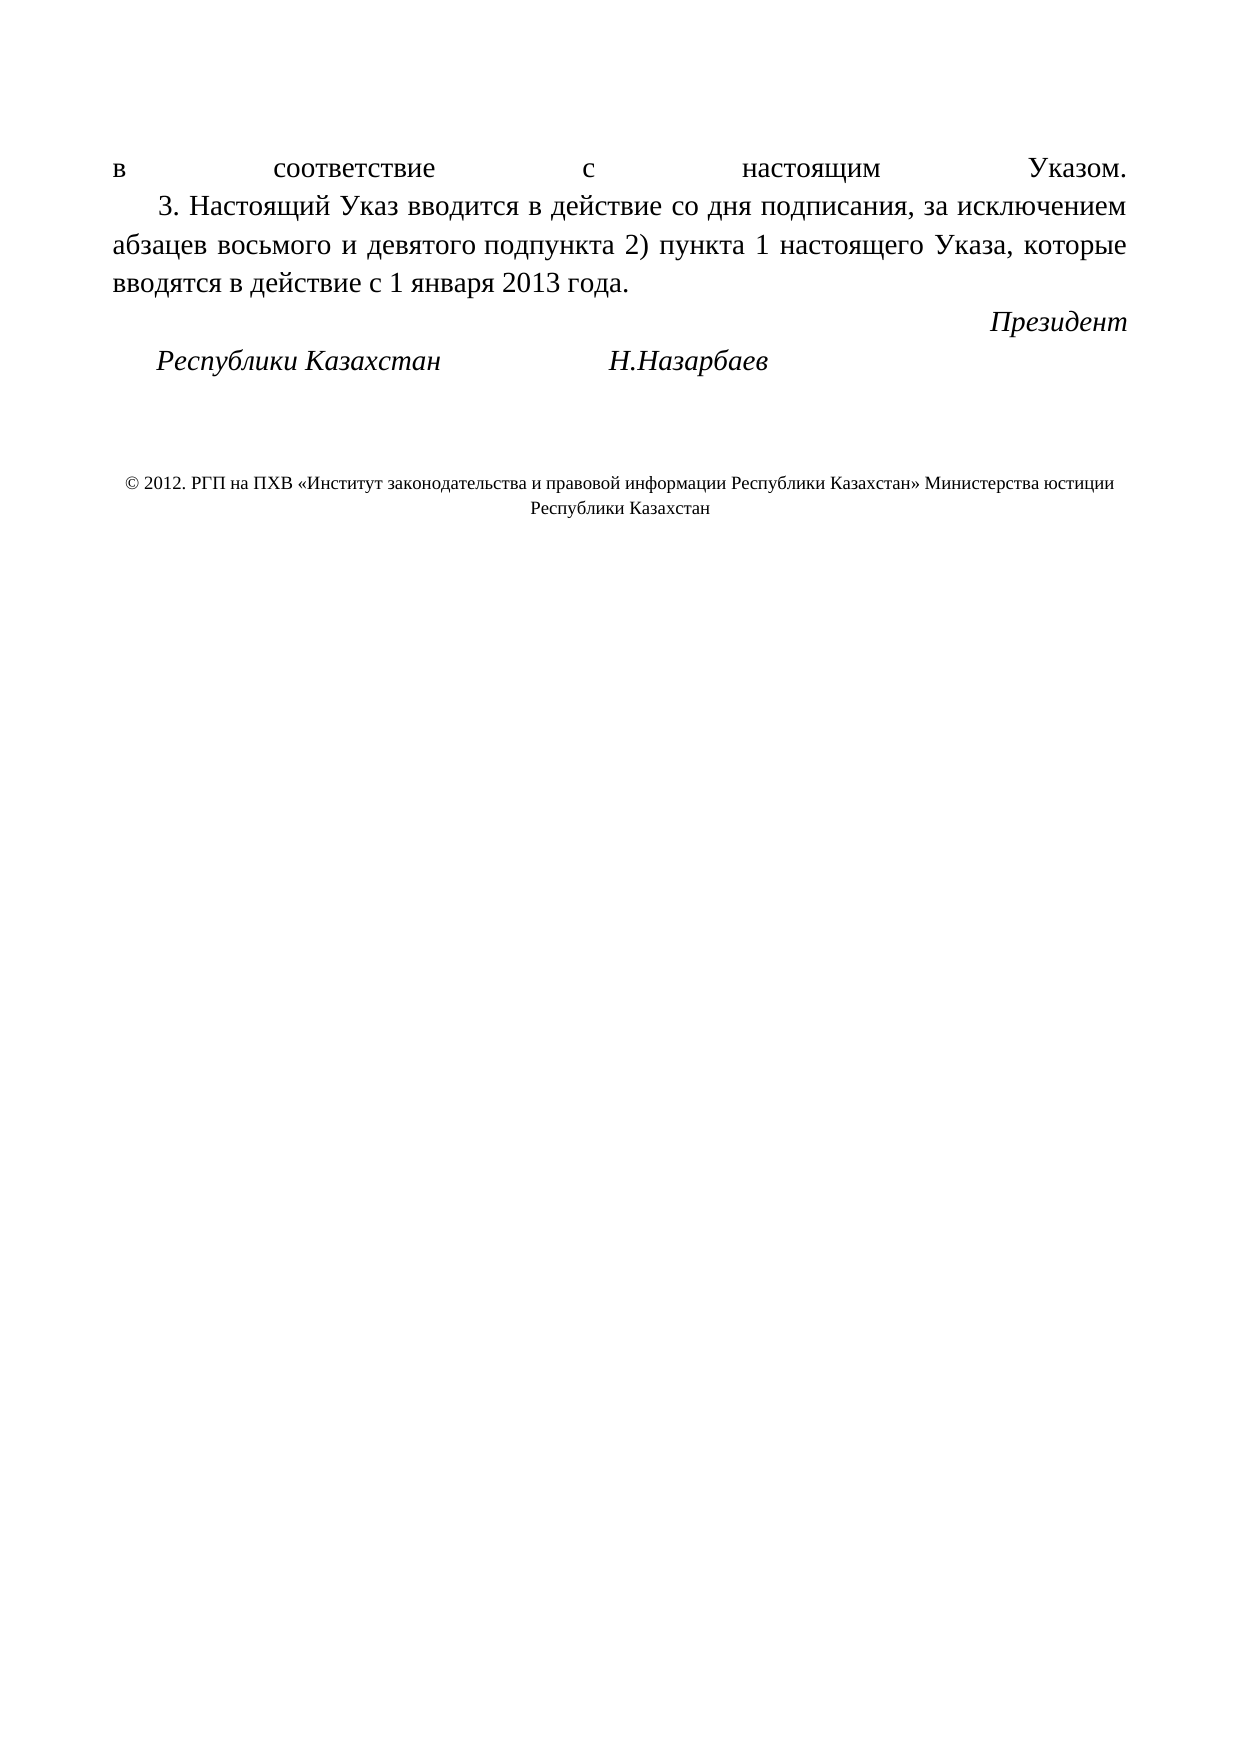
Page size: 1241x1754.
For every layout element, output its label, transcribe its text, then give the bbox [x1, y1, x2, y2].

text Президент Республики Казахстан Н.Назарбаев [112, 304, 1128, 376]
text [112, 150, 1128, 299]
text © 2012. РГП на ПХВ «Институт законодательства и правовой информации Республики Казахстан» Министерства юстиции Республики Казахстан [112, 472, 1128, 518]
